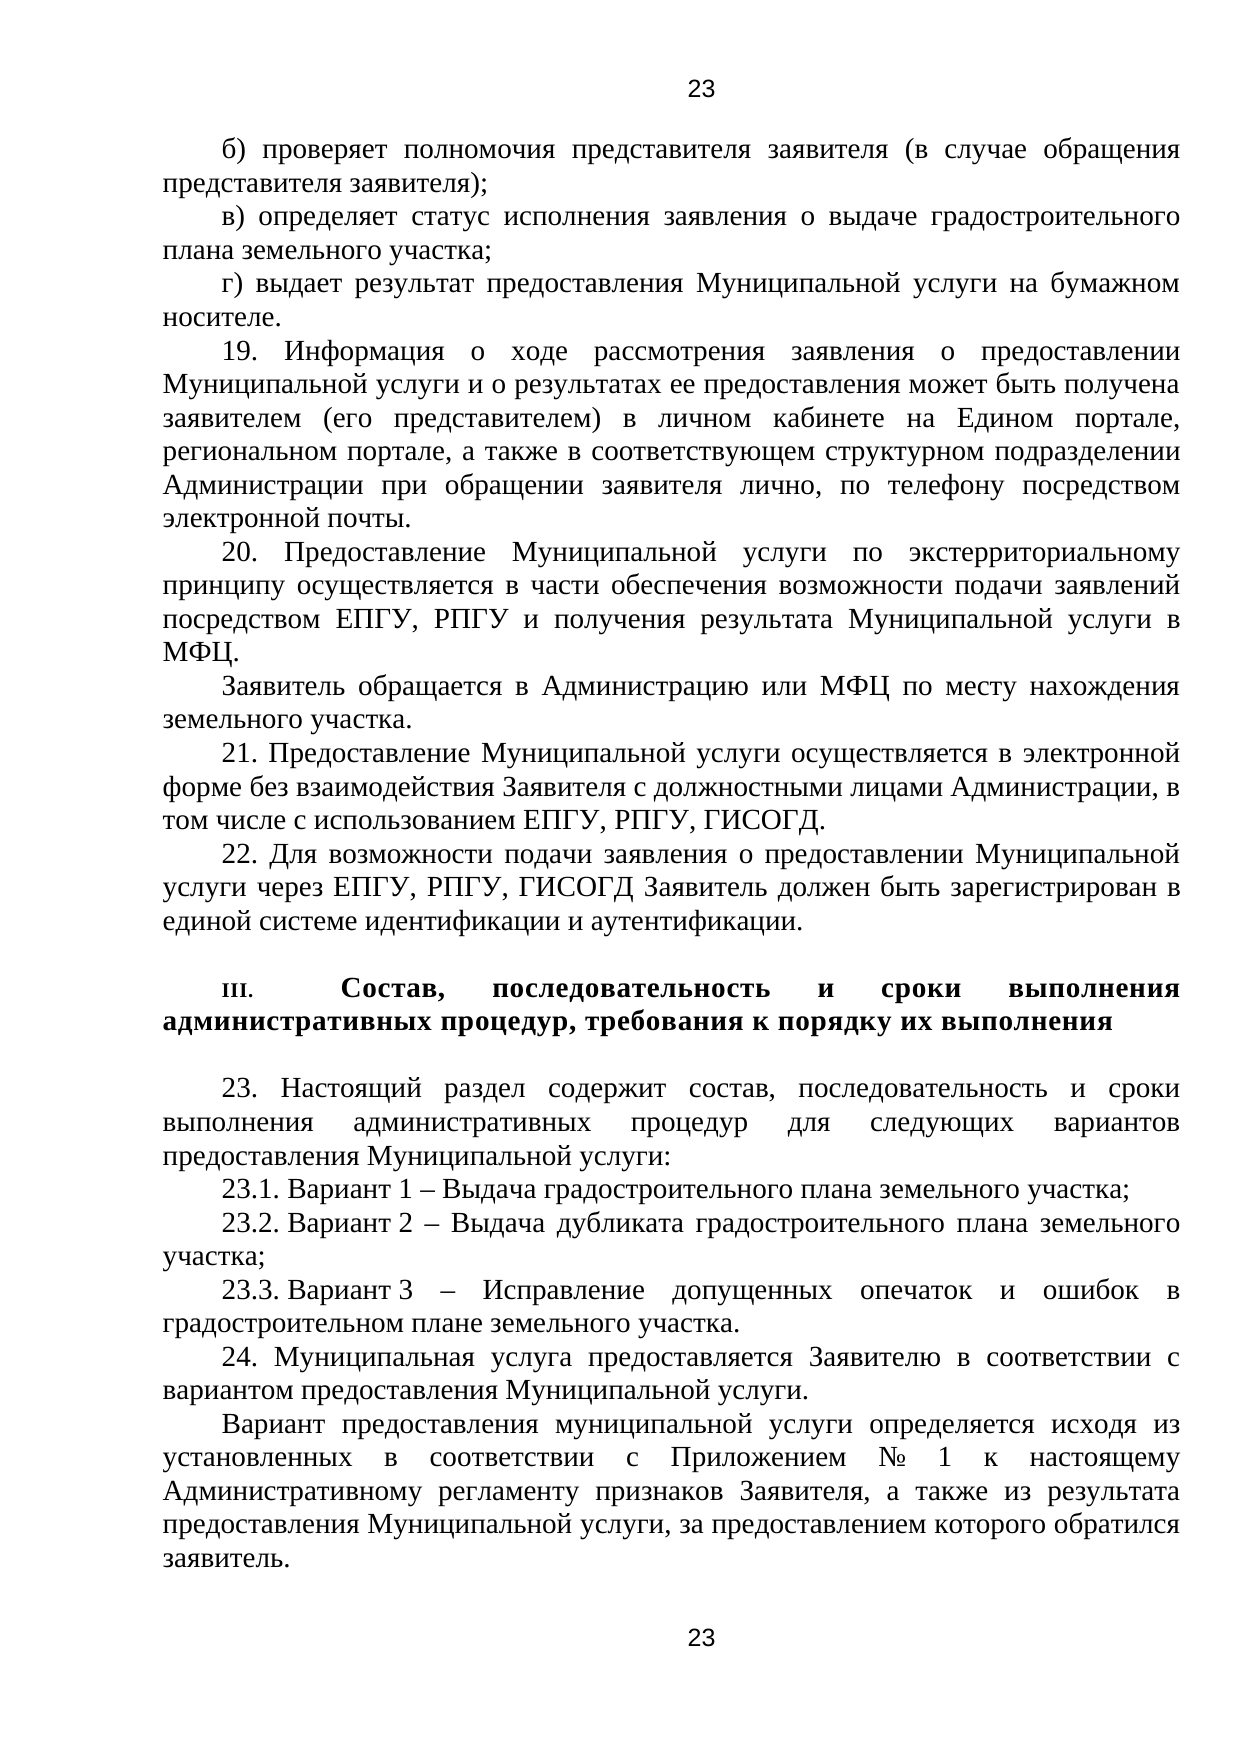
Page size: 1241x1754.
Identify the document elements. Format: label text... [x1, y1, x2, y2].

text 19. Информация о ходе рассмотрения заявления о предоставлении Муниципальной услуги и о результатах ее предоставления может быть получена заявителем (его представителем) в личном кабинете на Едином портале, региональном портале, а также в соответствующем структурном подразделении Администрации при обращении заявителя лично, по телефону посредством электронной почты. [162, 333, 1181, 534]
list Состав, последовательность и сроки выполнения административных процедур, требования к порядку их выполнения [162, 970, 1181, 1037]
list 23.2. Вариант 2 – Выдача дубликата градостроительного плана земельного участка; [162, 1205, 1181, 1272]
list 23.3. Вариант 3 – Исправление допущенных опечаток и ошибок в градостроительном плане земельного участка. [162, 1272, 1181, 1339]
list 23. Настоящий раздел содержит состав, последовательность и сроки выполнения административных процедур для следующих вариантов предоставления Муниципальной услуги: [162, 1071, 1181, 1171]
list 23.1. Вариант 1 – Выдача градостроительного плана земельного участка; [162, 1171, 1181, 1205]
text г) выдает результат предоставления Муниципальной услуги на бумажном носителе. [162, 266, 1181, 333]
text 22. Для возможности подачи заявления о предоставлении Муниципальной услуги через ЕПГУ, РПГУ, ГИСОГД Заявитель должен быть зарегистрирован в единой системе идентификации и аутентификации. [162, 836, 1181, 936]
text б) проверяет полномочия представителя заявителя (в случае обращения представителя заявителя); [162, 131, 1181, 198]
text Заявитель обращается в Администрацию или МФЦ по месту нахождения земельного участка. [162, 668, 1181, 735]
list 24. Муниципальная услуга предоставляется Заявителю в соответствии с вариантом предоставления Муниципальной услуги. [162, 1339, 1181, 1406]
text Вариант предоставления муниципальной услуги определяется исходя из установленных в соответствии с Приложением № 1 к настоящему Административному регламенту признаков Заявителя, а также из результата предоставления Муниципальной услуги, за предоставлением которого обратился заявитель. [162, 1406, 1181, 1574]
text в) определяет статус исполнения заявления о выдаче градостроительного плана земельного участка; [162, 198, 1181, 266]
text 21. Предоставление Муниципальной услуги осуществляется в электронной форме без взаимодействия Заявителя с должностными лицами Администрации, в том числе с использованием ЕПГУ, РПГУ, ГИСОГД. [162, 735, 1181, 836]
text 20. Предоставление Муниципальной услуги по экстерриториальному принципу осуществляется в части обеспечения возможности подачи заявлений посредством ЕПГУ, РПГУ и получения результата Муниципальной услуги в МФЦ. [162, 534, 1181, 668]
